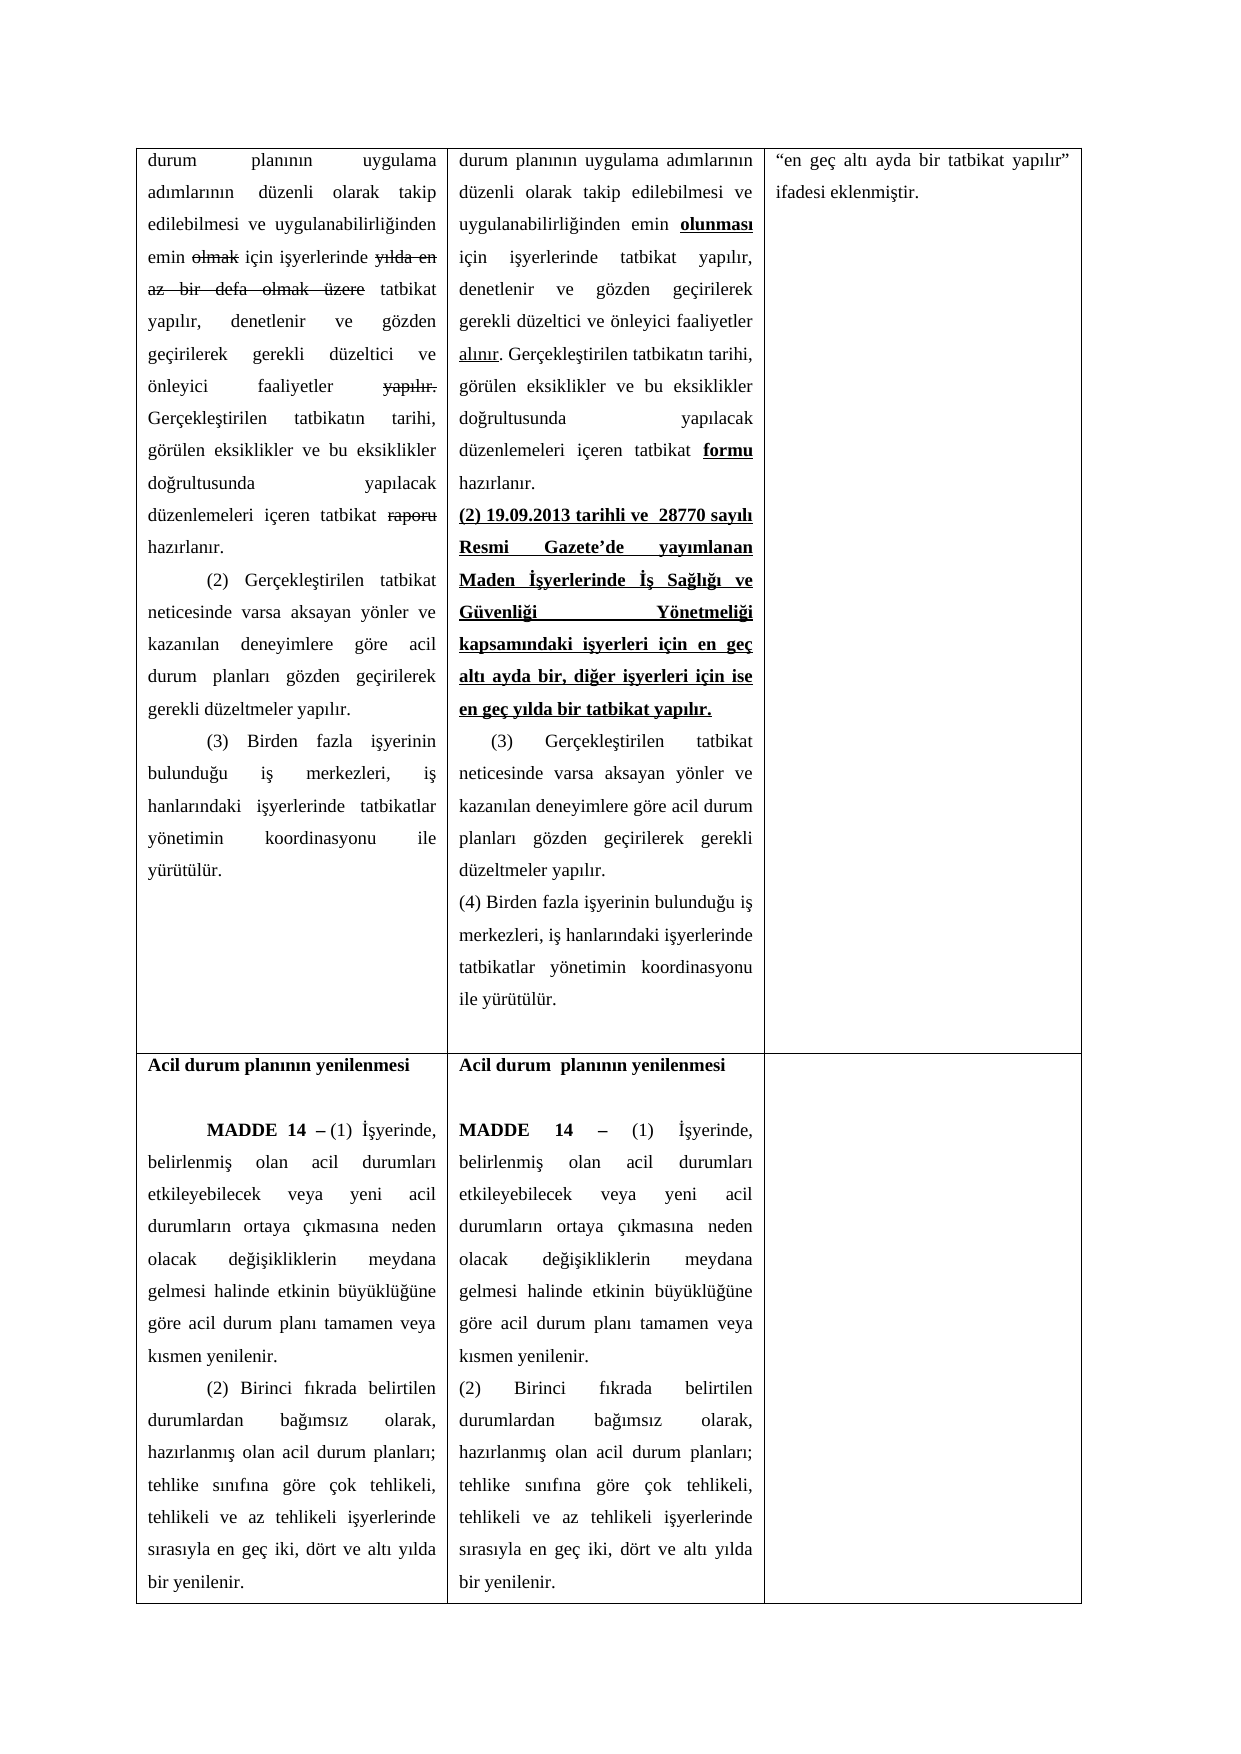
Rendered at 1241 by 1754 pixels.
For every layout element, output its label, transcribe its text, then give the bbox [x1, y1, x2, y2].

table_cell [448, 1054, 764, 1603]
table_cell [448, 149, 764, 1053]
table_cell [765, 149, 1081, 1053]
table_cell [765, 1054, 1081, 1603]
